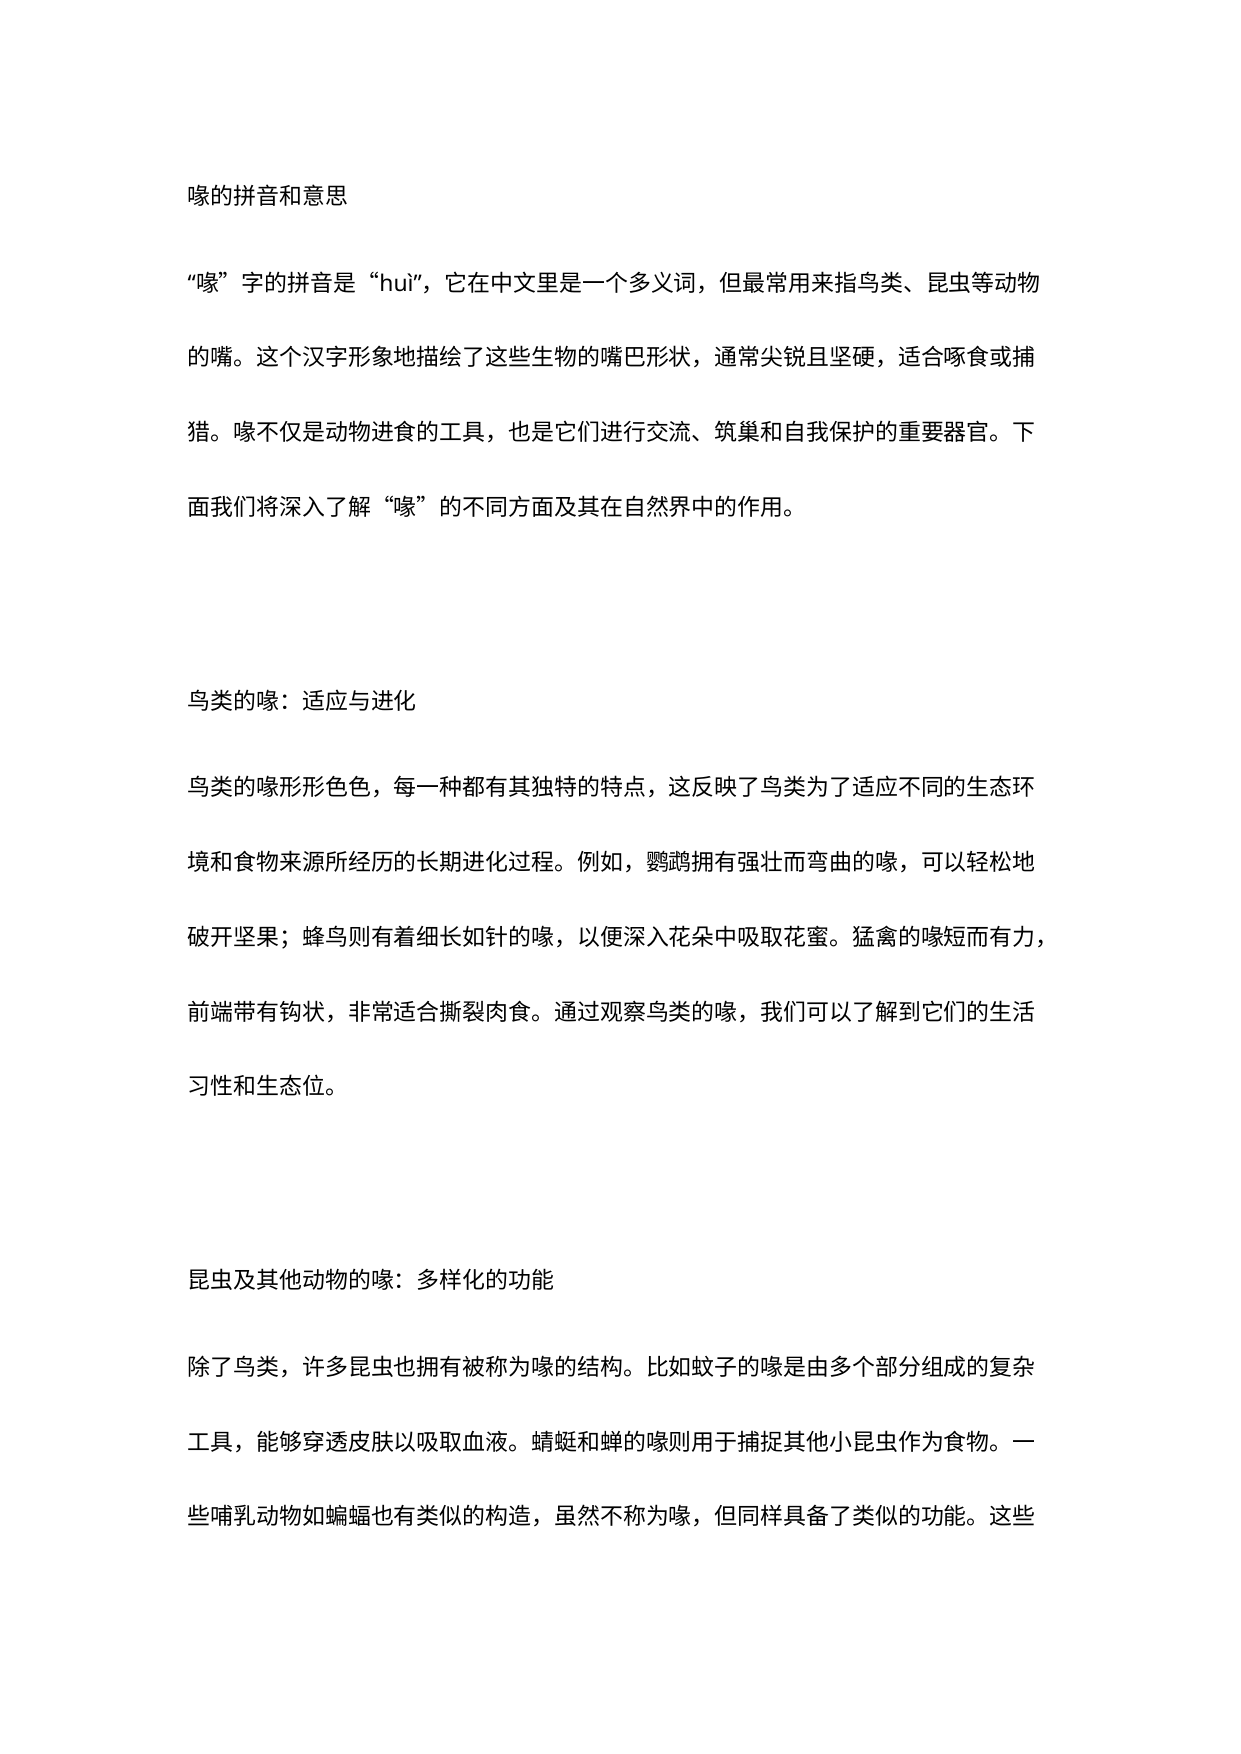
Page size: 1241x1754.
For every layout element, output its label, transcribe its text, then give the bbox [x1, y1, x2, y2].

text 喙的拼音和意思 [187, 162, 1053, 227]
text 鸟类的喙：适应与进化 [187, 667, 1053, 732]
text 昆虫及其他动物的喙：多样化的功能 [187, 1246, 1053, 1311]
text “喙”字的拼音是“huì”，它在中文里是一个多义词，但最常用来指鸟类、昆虫等动物的嘴。这个汉字形象地描绘了这些生物的嘴巴形状，通常尖锐且坚硬，适合啄食或捕猎。喙不仅是动物进食的工具，也是它们进行交流、筑巢和自我保护的重要器官。下面我们将深入了解“喙”的不同方面及其在自然界中的作用。 [187, 248, 1053, 538]
text 鸟类的喙形形色色，每一种都有其独特的特点，这反映了鸟类为了适应不同的生态环境和食物来源所经历的长期进化过程。例如，鹦鹉拥有强壮而弯曲的喙，可以轻松地破开坚果；蜂鸟则有着细长如针的喙，以便深入花朵中吸取花蜜。猛禽的喙短而有力，前端带有钩状，非常适合撕裂肉食。通过观察鸟类的喙，我们可以了解到它们的生活习性和生态位。 [187, 753, 1053, 1117]
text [187, 1333, 1053, 1547]
